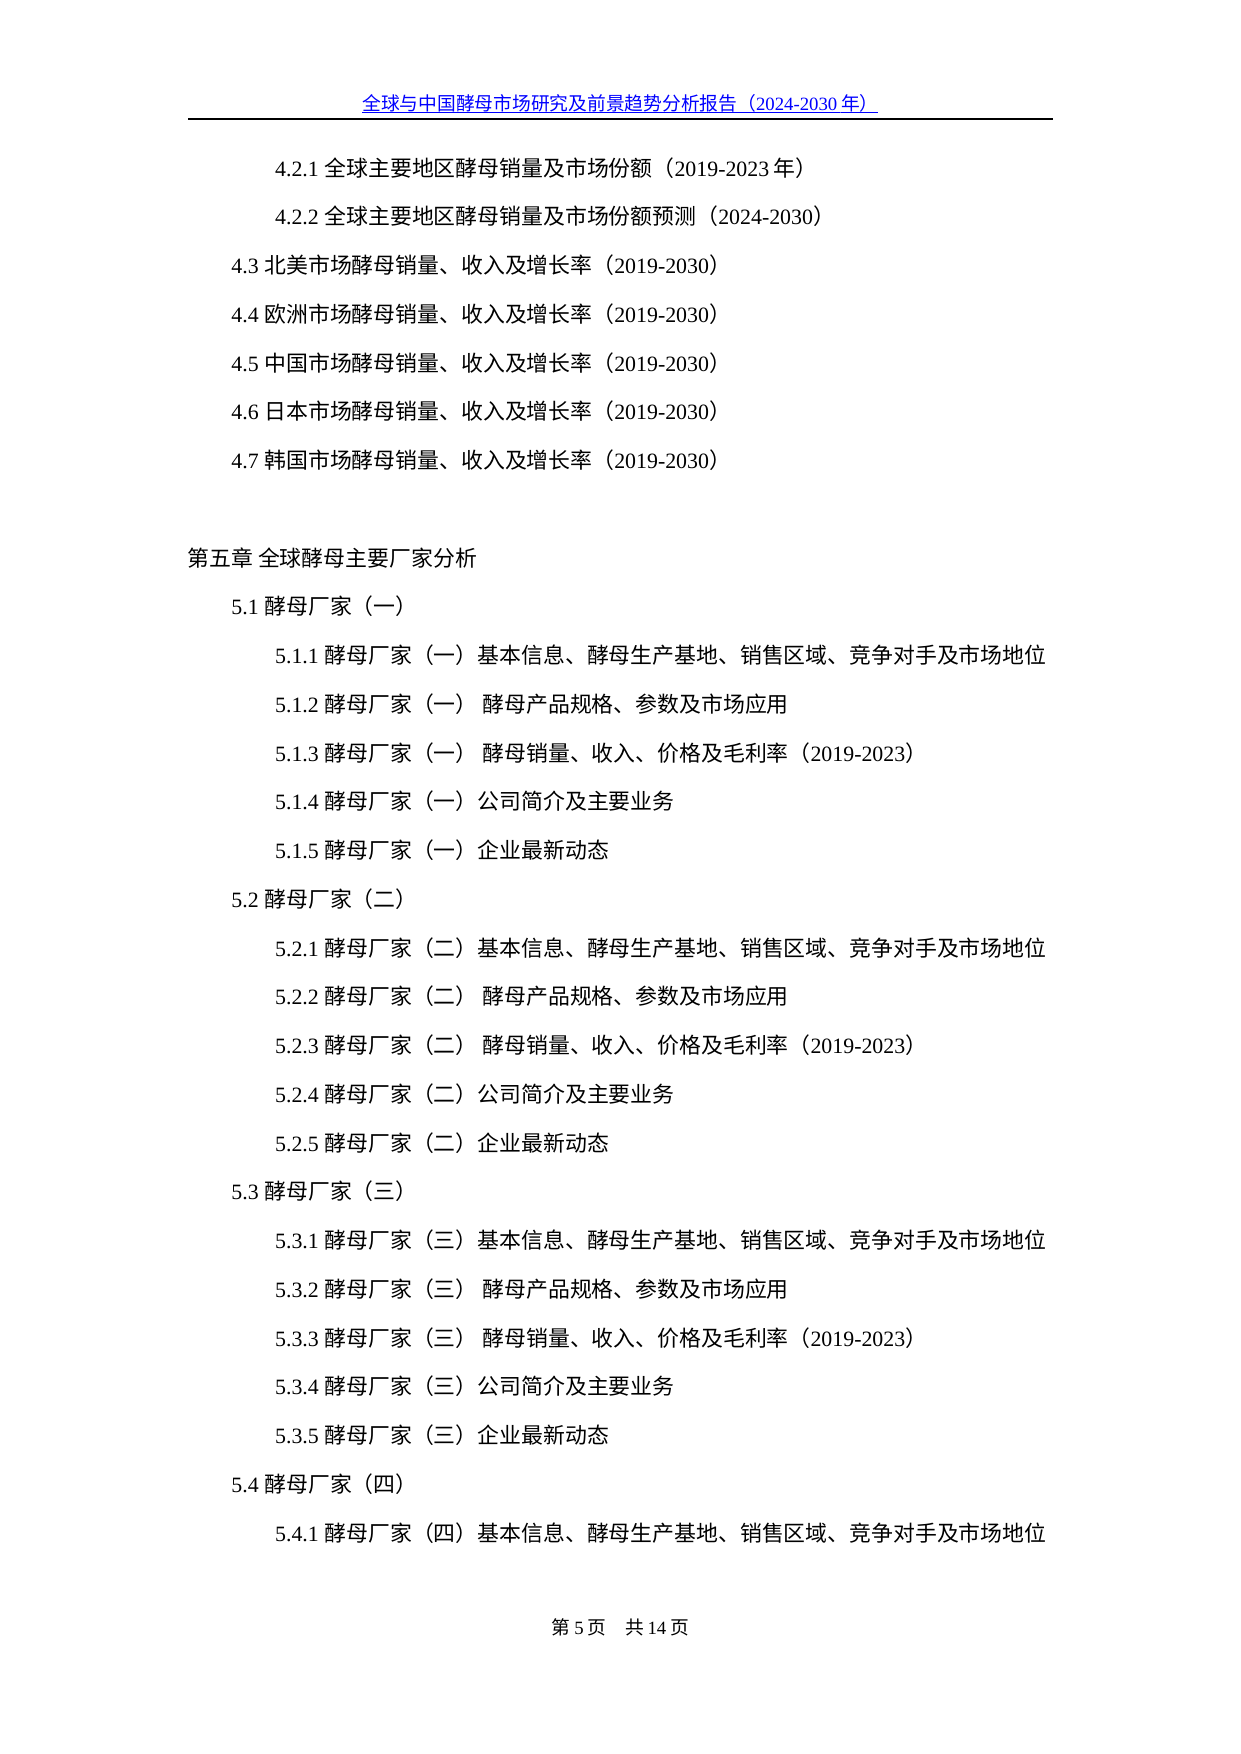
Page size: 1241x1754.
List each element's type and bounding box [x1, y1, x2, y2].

text [187, 150, 1053, 1548]
